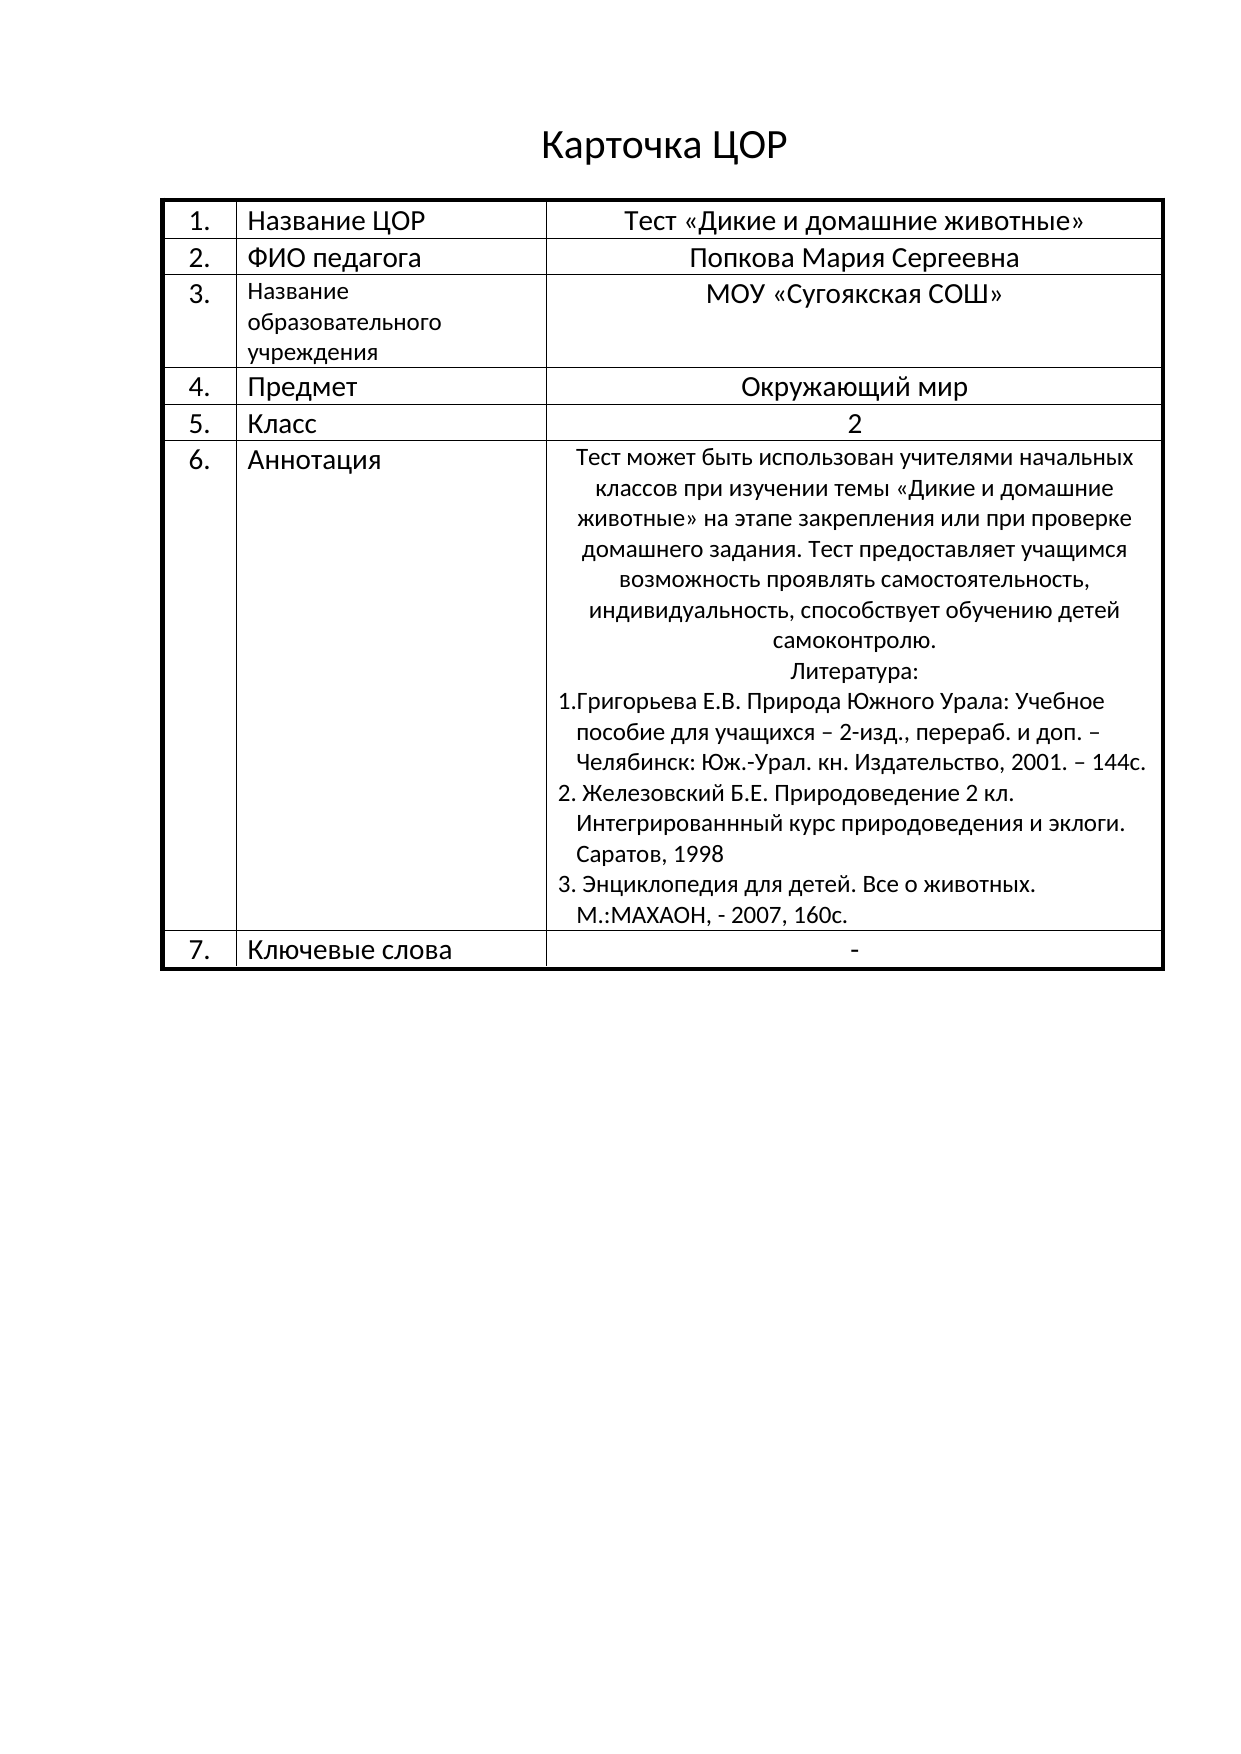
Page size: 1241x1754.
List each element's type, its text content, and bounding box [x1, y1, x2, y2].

table_cell 4. [165, 368, 236, 404]
table_cell 2. [165, 239, 236, 274]
table_cell 3. [165, 275, 236, 367]
table_cell 2 [547, 405, 1161, 440]
table_cell 7. [165, 931, 236, 966]
table_cell Тест может быть использован учителями начальных классов при изучении темы «Дикие и домашние животные» на этапе закрепления или при проверке домашнего задания. Тест предоставляет учащимся возможность проявлять самостоятельность, индивидуальность, способствует обучению детей самоконтролю. Литература: 1.Григорьева Е.В. Природа Южного Урала: Учебное пособие для учащихся – 2-изд., перераб. и доп. – Челябинск: Юж.-Урал. кн. Издательство, 2001. – 144с. 2. Железовский Б.Е. Природоведение 2 кл. Интегрированнный курс природоведения и эклоги. Саратов, 1998 3. Энциклопедия для детей. Все о животных. М.:МАХАОН, - 2007, 160с. [547, 441, 1161, 930]
table_cell 5. [165, 405, 236, 440]
table_cell ФИО педагога [237, 239, 546, 274]
table_header 1. [165, 202, 236, 238]
table_cell Аннотация [237, 441, 546, 930]
table_cell 6. [165, 441, 236, 930]
table_cell Окружающий мир [547, 368, 1161, 404]
table_cell - [547, 931, 1161, 966]
text Карточка ЦОР [177, 118, 1152, 169]
table_cell Название образовательного учреждения [237, 275, 546, 367]
table_header Тест «Дикие и домашние животные» [547, 202, 1161, 238]
table_cell Класс [237, 405, 546, 440]
table_cell МОУ «Сугоякская СОШ» [547, 275, 1161, 367]
table_header Название ЦОР [237, 202, 546, 238]
table_cell Ключевые слова [237, 931, 546, 966]
table_cell Попкова Мария Сергеевна [547, 239, 1161, 274]
table_cell Предмет [237, 368, 546, 404]
